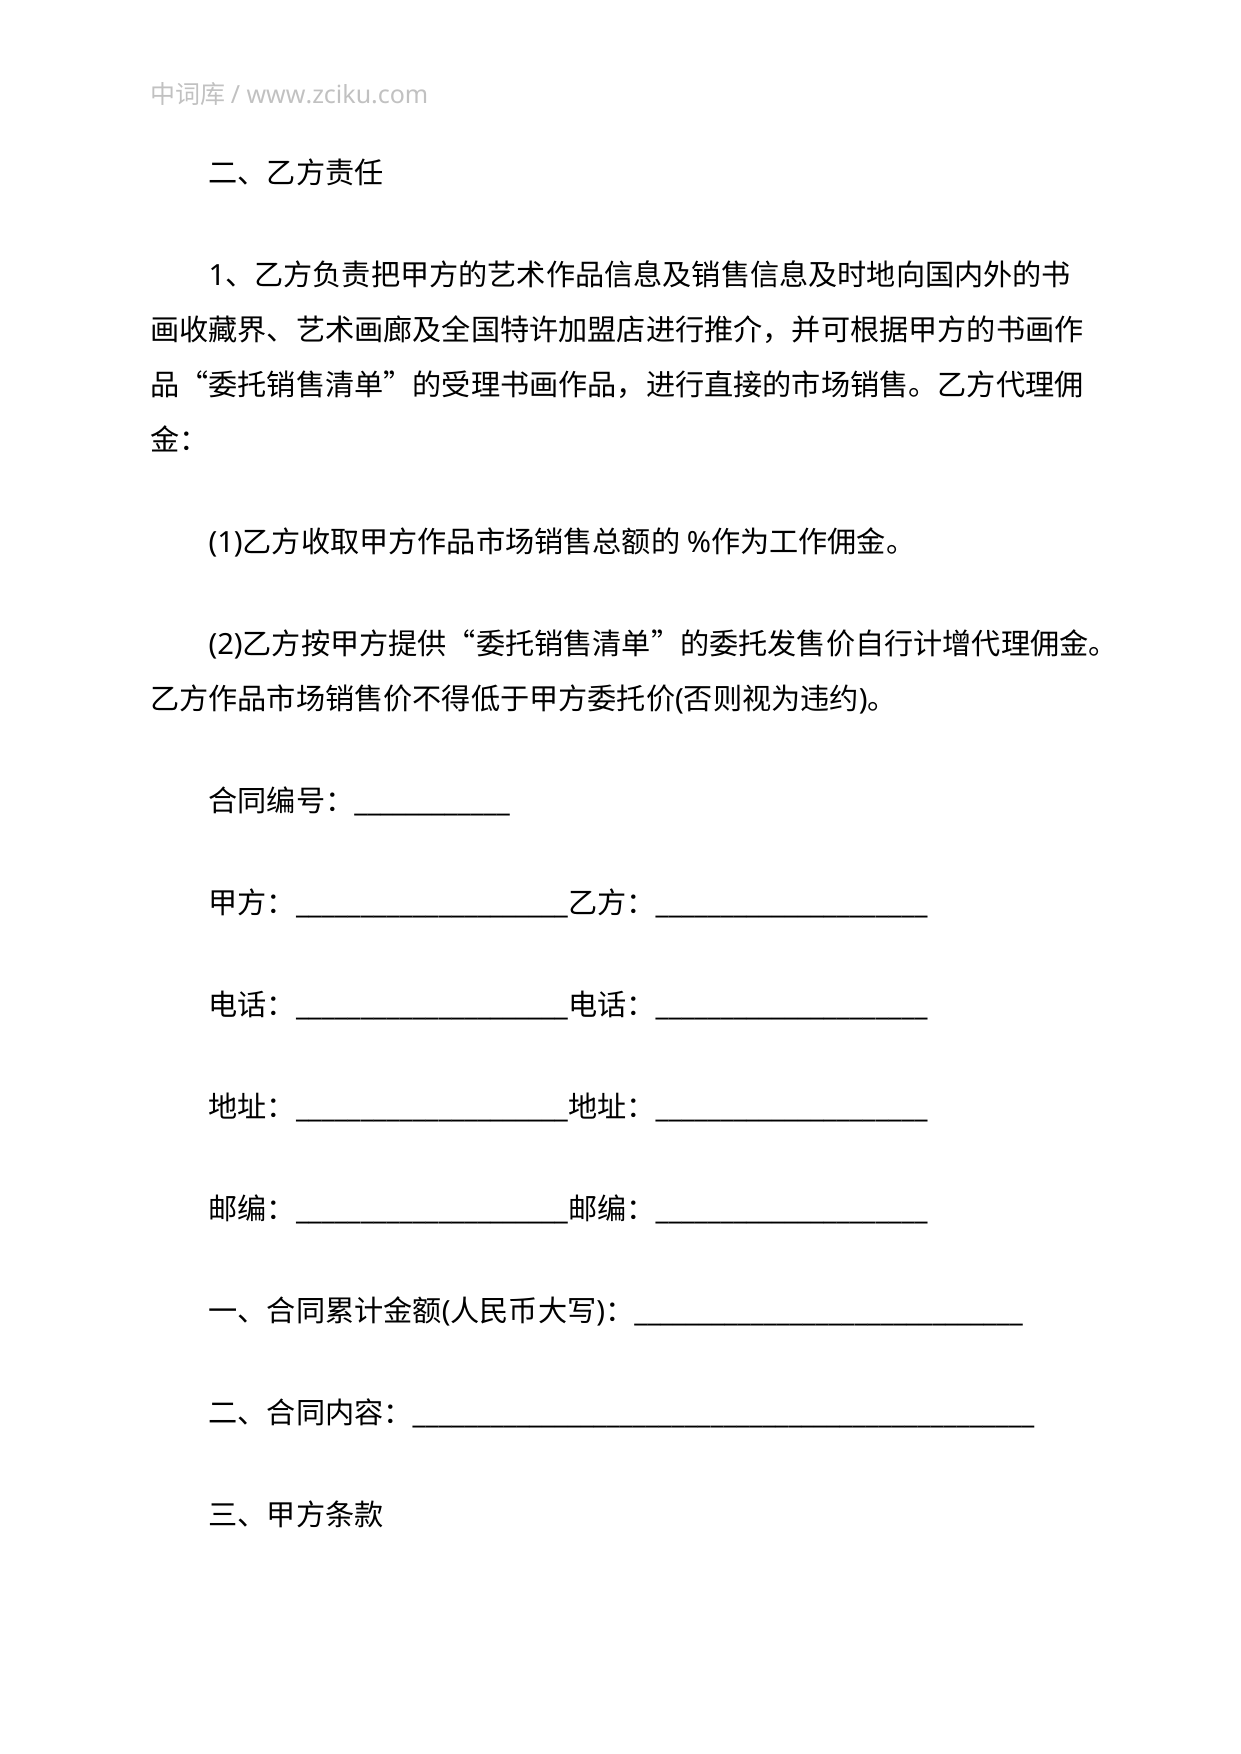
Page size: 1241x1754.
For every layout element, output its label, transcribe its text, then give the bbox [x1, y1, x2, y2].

text 二、合同内容：________________________________________________ [150, 1389, 1090, 1432]
text 合同编号：____________ [150, 777, 1090, 820]
text 邮编：_____________________邮编：_____________________ [150, 1185, 1090, 1228]
text 电话：_____________________电话：_____________________ [150, 981, 1090, 1024]
text (2)乙方按甲方提供“委托销售清单”的委托发售价自行计增代理佣金。乙方作品市场销售价不得低于甲方委托价(否则视为违约)。 [150, 620, 1090, 718]
text 三、甲方条款 [150, 1491, 1090, 1533]
text (1)乙方收取甲方作品市场销售总额的 %作为工作佣金。 [150, 518, 1090, 561]
text 一、合同累计金额(人民币大写)：______________________________ [150, 1287, 1090, 1329]
text 二、乙方责任 [150, 150, 1090, 192]
text 1、乙方负责把甲方的艺术作品信息及销售信息及时地向国内外的书画收藏界、艺术画廊及全国特许加盟店进行推介，并可根据甲方的书画作品“委托销售清单”的受理书画作品，进行直接的市场销售。乙方代理佣金： [150, 252, 1090, 459]
text 甲方：_____________________乙方：_____________________ [150, 879, 1090, 922]
text 地址：_____________________地址：_____________________ [150, 1083, 1090, 1126]
